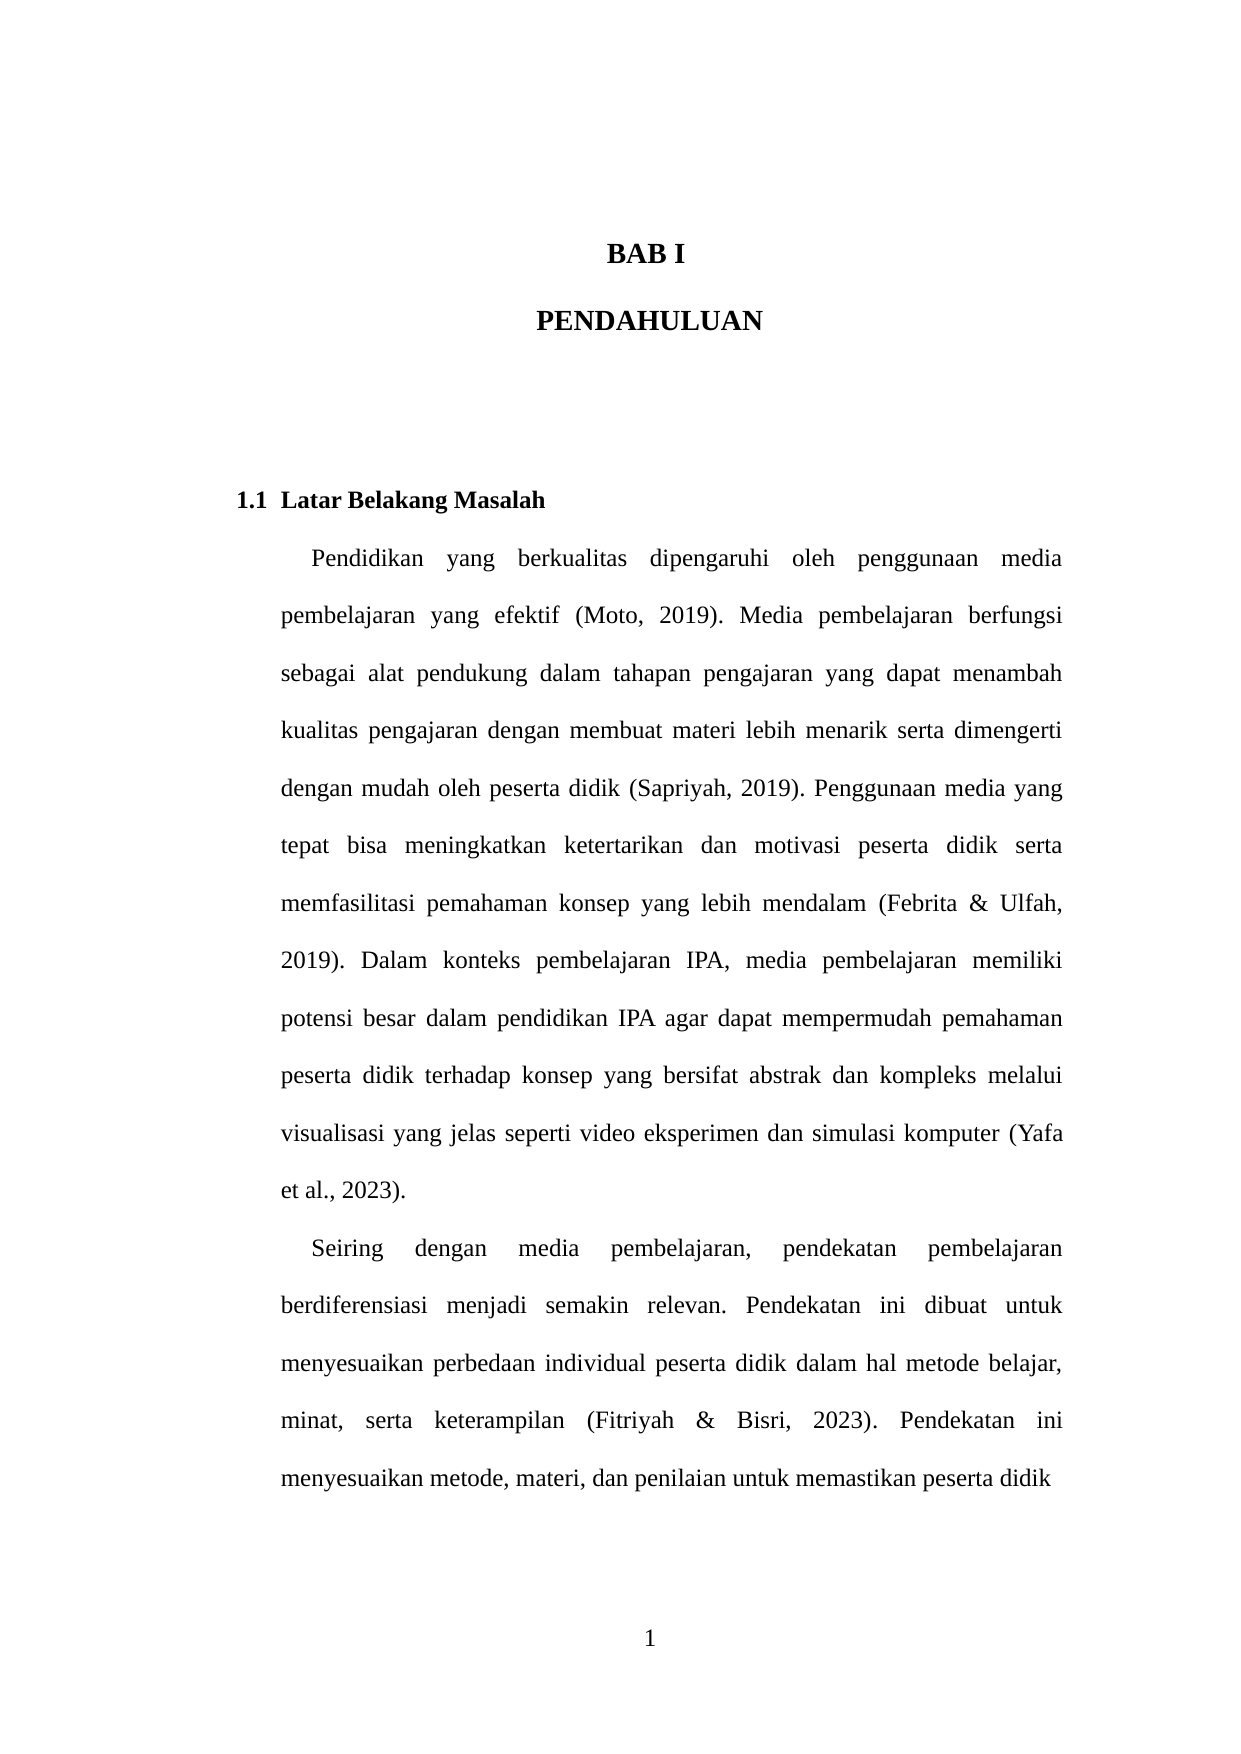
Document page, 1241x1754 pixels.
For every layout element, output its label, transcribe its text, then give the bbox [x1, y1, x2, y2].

text Seiring dengan media pembelajaran, pendekatan pembelajaran berdiferensiasi menjadi semakin relevan. Pendekatan ini dibuat untuk menyesuaikan perbedaan individual peserta didik dalam hal metode belajar, minat, serta keterampilan . Pendekatan ini menyesuaikan metode, materi, dan penilaian untuk memastikan peserta didik [281, 1233, 1063, 1492]
subtitle Latar Belakang Masalah [236, 485, 1063, 514]
text Pendidikan yang berkualitas dipengaruhi oleh penggunaan media pembelajaran yang efektif . Media pembelajaran berfungsi sebagai alat pendukung dalam tahapan pengajaran yang dapat menambah kualitas pengajaran dengan membuat materi lebih menarik serta dimengerti dengan mudah oleh peserta didik . Penggunaan media yang tepat bisa meningkatkan ketertarikan dan motivasi peserta didik serta memfasilitasi pemahaman konsep yang lebih mendalam . Dalam konteks pembelajaran IPA, media pembelajaran memiliki potensi besar dalam pendidikan IPA agar dapat mempermudah pemahaman peserta didik terhadap konsep yang bersifat abstrak dan kompleks melalui visualisasi yang jelas seperti video eksperimen dan simulasi komputer . [281, 543, 1063, 1204]
subtitle BAB I PENDAHULUAN [236, 236, 1063, 337]
